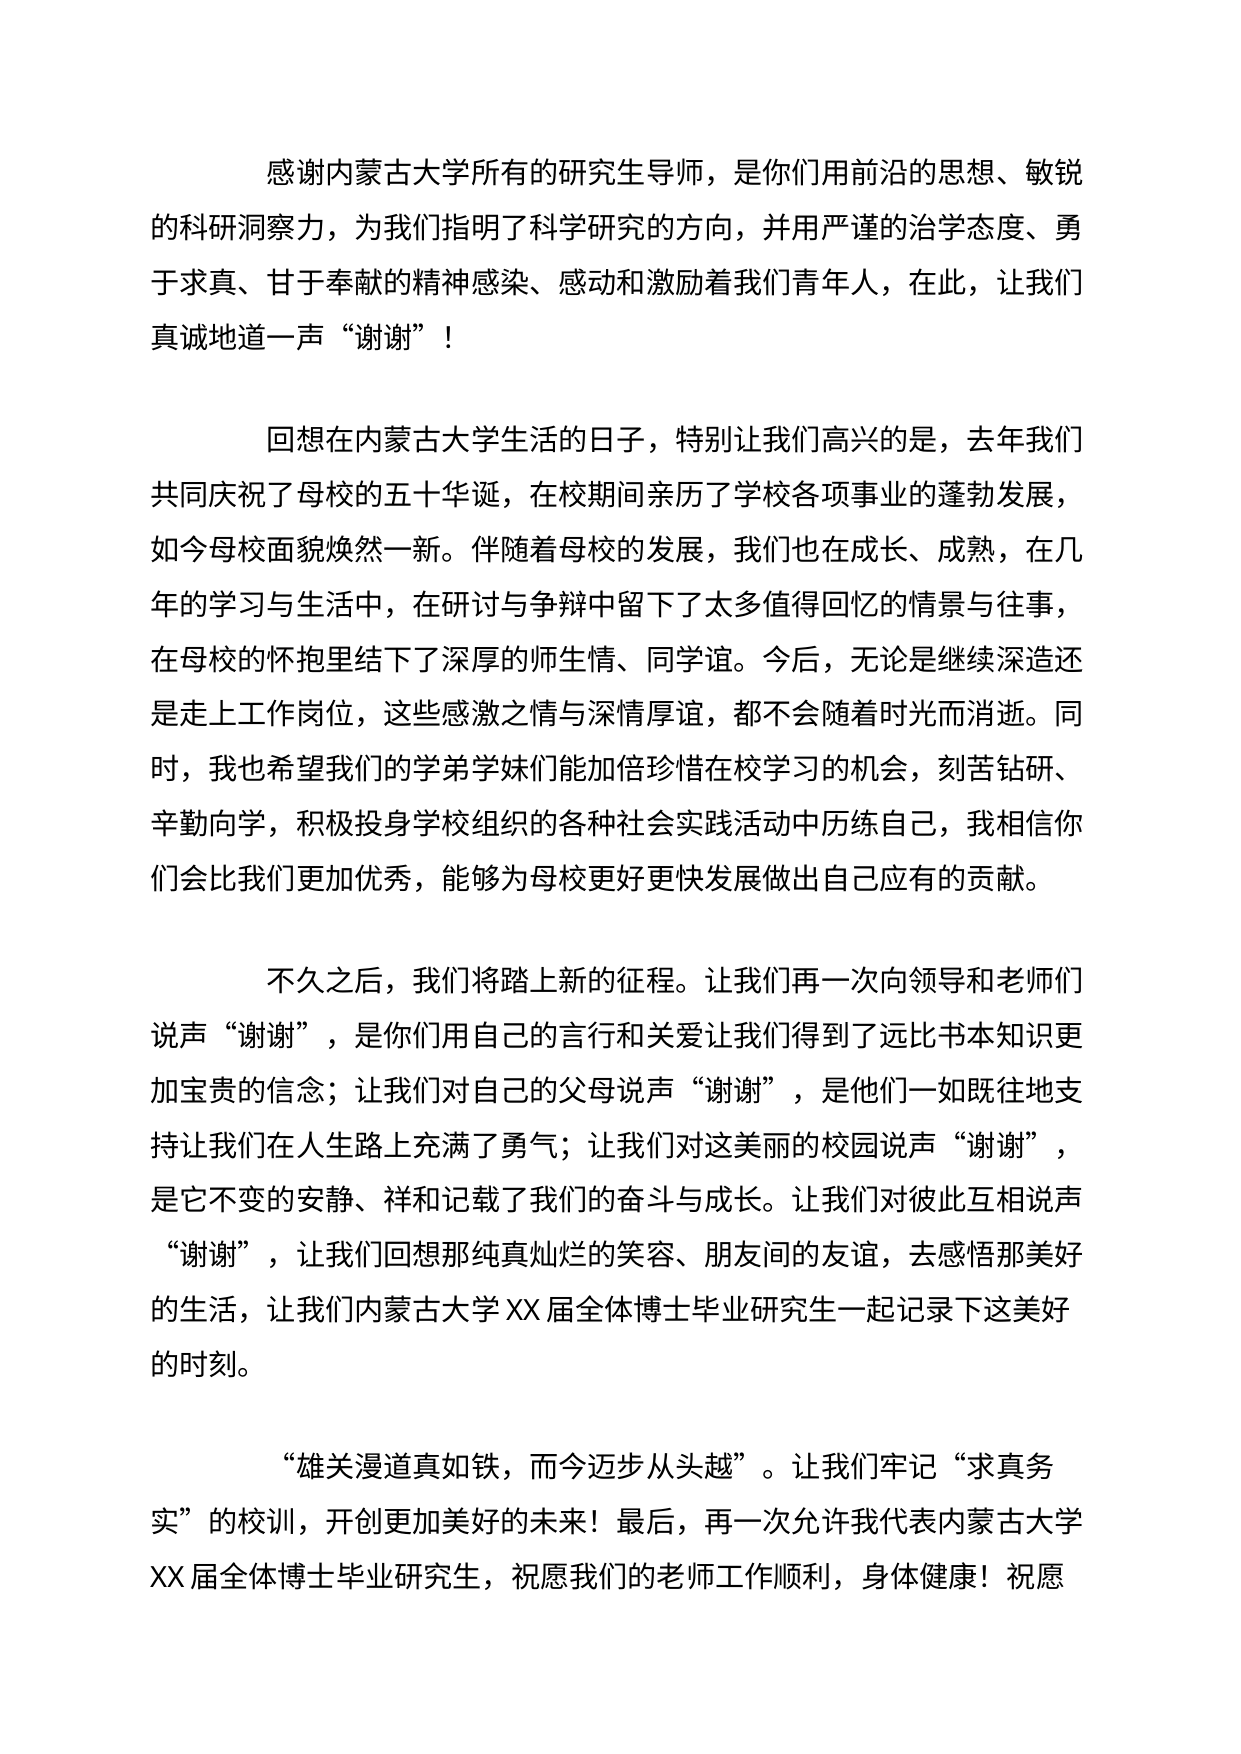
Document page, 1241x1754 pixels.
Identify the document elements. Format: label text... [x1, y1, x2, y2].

text 感谢内蒙古大学所有的研究生导师，是你们用前沿的思想、敏锐的科研洞察力，为我们指明了科学研究的方向，并用严谨的治学态度、勇于求真、甘于奉献的精神感染、感动和激励着我们青年人，在此，让我们真诚地道一声“谢谢”！ [150, 150, 1090, 357]
text 回想在内蒙古大学生活的日子，特别让我们高兴的是，去年我们共同庆祝了母校的五十华诞，在校期间亲历了学校各项事业的蓬勃发展，如今母校面貌焕然一新。伴随着母校的发展，我们也在成长、成熟，在几年的学习与生活中，在研讨与争辩中留下了太多值得回忆的情景与往事，在母校的怀抱里结下了深厚的师生情、同学谊。今后，无论是继续深造还是走上工作岗位，这些感激之情与深情厚谊，都不会随着时光而消逝。同时，我也希望我们的学弟学妹们能加倍珍惜在校学习的机会，刻苦钻研、辛勤向学，积极投身学校组织的各种社会实践活动中历练自己，我相信你们会比我们更加优秀，能够为母校更好更快发展做出自己应有的贡献。 [150, 416, 1090, 898]
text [150, 1443, 1090, 1596]
text 不久之后，我们将踏上新的征程。让我们再一次向领导和老师们说声“谢谢”，是你们用自己的言行和关爱让我们得到了远比书本知识更加宝贵的信念；让我们对自己的父母说声“谢谢”，是他们一如既往地支持让我们在人生路上充满了勇气；让我们对这美丽的校园说声“谢谢”，是它不变的安静、祥和记载了我们的奋斗与成长。让我们对彼此互相说声“谢谢”，让我们回想那纯真灿烂的笑容、朋友间的友谊，去感悟那美好的生活，让我们内蒙古大学XX届全体博士毕业研究生一起记录下这美好的时刻。 [150, 957, 1090, 1384]
